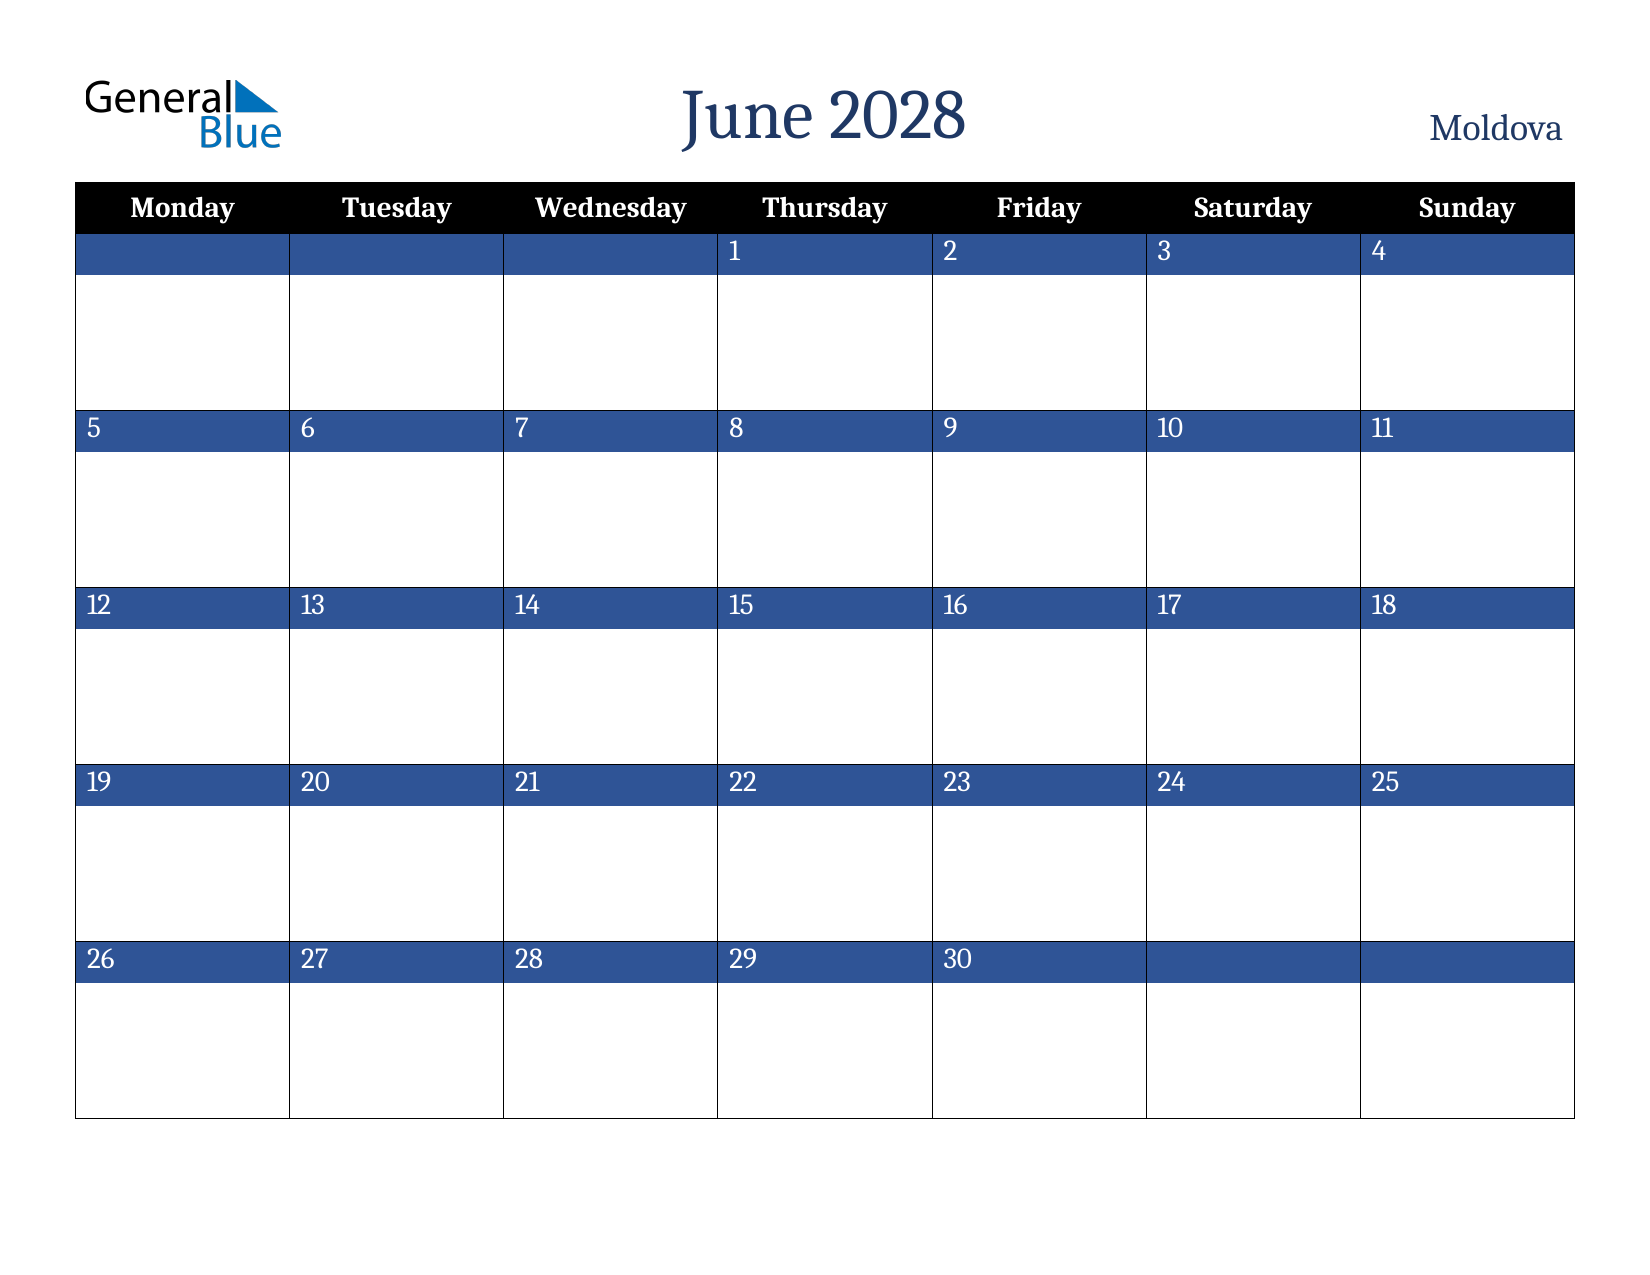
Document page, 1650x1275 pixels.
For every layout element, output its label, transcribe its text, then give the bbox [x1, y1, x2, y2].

table_cell [1147, 806, 1360, 941]
table_cell 27 [290, 942, 503, 983]
table_cell [718, 452, 932, 587]
table_cell 18 [1361, 588, 1574, 629]
table_cell [933, 983, 1146, 1118]
table_cell 6 [290, 411, 503, 452]
table_cell [718, 629, 932, 764]
table_cell [290, 983, 503, 1118]
table_cell 4 [1361, 234, 1574, 275]
table_cell [1147, 629, 1360, 764]
table_cell 1 [718, 234, 932, 275]
table_cell [933, 806, 1146, 941]
table_header [76, 75, 503, 182]
table_cell 15 [718, 588, 932, 629]
table_cell 24 [1147, 765, 1360, 806]
table_cell 11 [1361, 411, 1574, 452]
table_cell 17 [1147, 588, 1360, 629]
table_cell [1147, 275, 1360, 410]
table_cell [504, 234, 717, 275]
table_cell 3 [1147, 234, 1360, 275]
table_cell 20 [290, 765, 503, 806]
table_cell [76, 983, 289, 1118]
table_cell [1361, 275, 1574, 410]
table_cell [76, 629, 289, 764]
table_header June 2028 [504, 75, 1146, 182]
table_cell 10 [1147, 411, 1360, 452]
table_cell 12 [76, 588, 289, 629]
table_cell 16 [933, 588, 1146, 629]
table_cell 23 [933, 765, 1146, 806]
table_cell [718, 983, 932, 1118]
table_cell [76, 452, 289, 587]
table_cell [290, 452, 503, 587]
table_cell [1147, 452, 1360, 587]
table_cell [290, 806, 503, 941]
table_cell 21 [504, 765, 717, 806]
table_cell [504, 629, 717, 764]
table_header Moldova [1146, 75, 1574, 182]
table_cell 9 [933, 411, 1146, 452]
table_cell [1147, 942, 1360, 983]
table_cell 2 [933, 234, 1146, 275]
table_cell [504, 806, 717, 941]
table_cell 5 [76, 411, 289, 452]
table_cell Sunday [1361, 183, 1574, 233]
table_cell Monday [76, 183, 289, 233]
table_cell Wednesday [504, 183, 717, 233]
table_cell 8 [718, 411, 932, 452]
table_cell [1361, 942, 1574, 983]
table_cell Saturday [1147, 183, 1360, 233]
table_cell [933, 629, 1146, 764]
table_cell 25 [1361, 765, 1574, 806]
table_cell 28 [504, 942, 717, 983]
table_cell [290, 629, 503, 764]
table_cell [1361, 983, 1574, 1118]
table_cell 29 [718, 942, 932, 983]
table_cell Thursday [718, 183, 932, 233]
table_cell [1361, 629, 1574, 764]
table_cell 22 [718, 765, 932, 806]
table_cell [76, 234, 289, 275]
table_cell [504, 452, 717, 587]
table_cell [933, 452, 1146, 587]
table_cell [1147, 983, 1360, 1118]
table_cell [504, 983, 717, 1118]
table_cell 13 [290, 588, 503, 629]
table_cell 30 [933, 942, 1146, 983]
table_cell [718, 275, 932, 410]
table_cell [1361, 806, 1574, 941]
table_cell [290, 234, 503, 275]
table_cell [1361, 452, 1574, 587]
table_cell [504, 275, 717, 410]
table_cell 19 [76, 765, 289, 806]
table_cell [290, 275, 503, 410]
table_cell [76, 806, 289, 941]
table_cell 26 [76, 942, 289, 983]
table_cell 7 [504, 411, 717, 452]
table_cell 14 [504, 588, 717, 629]
table_cell [933, 275, 1146, 410]
table_cell Friday [933, 183, 1146, 233]
table_cell [76, 275, 289, 410]
table_cell Tuesday [290, 183, 503, 233]
table_cell [718, 806, 932, 941]
picture [86, 80, 281, 148]
